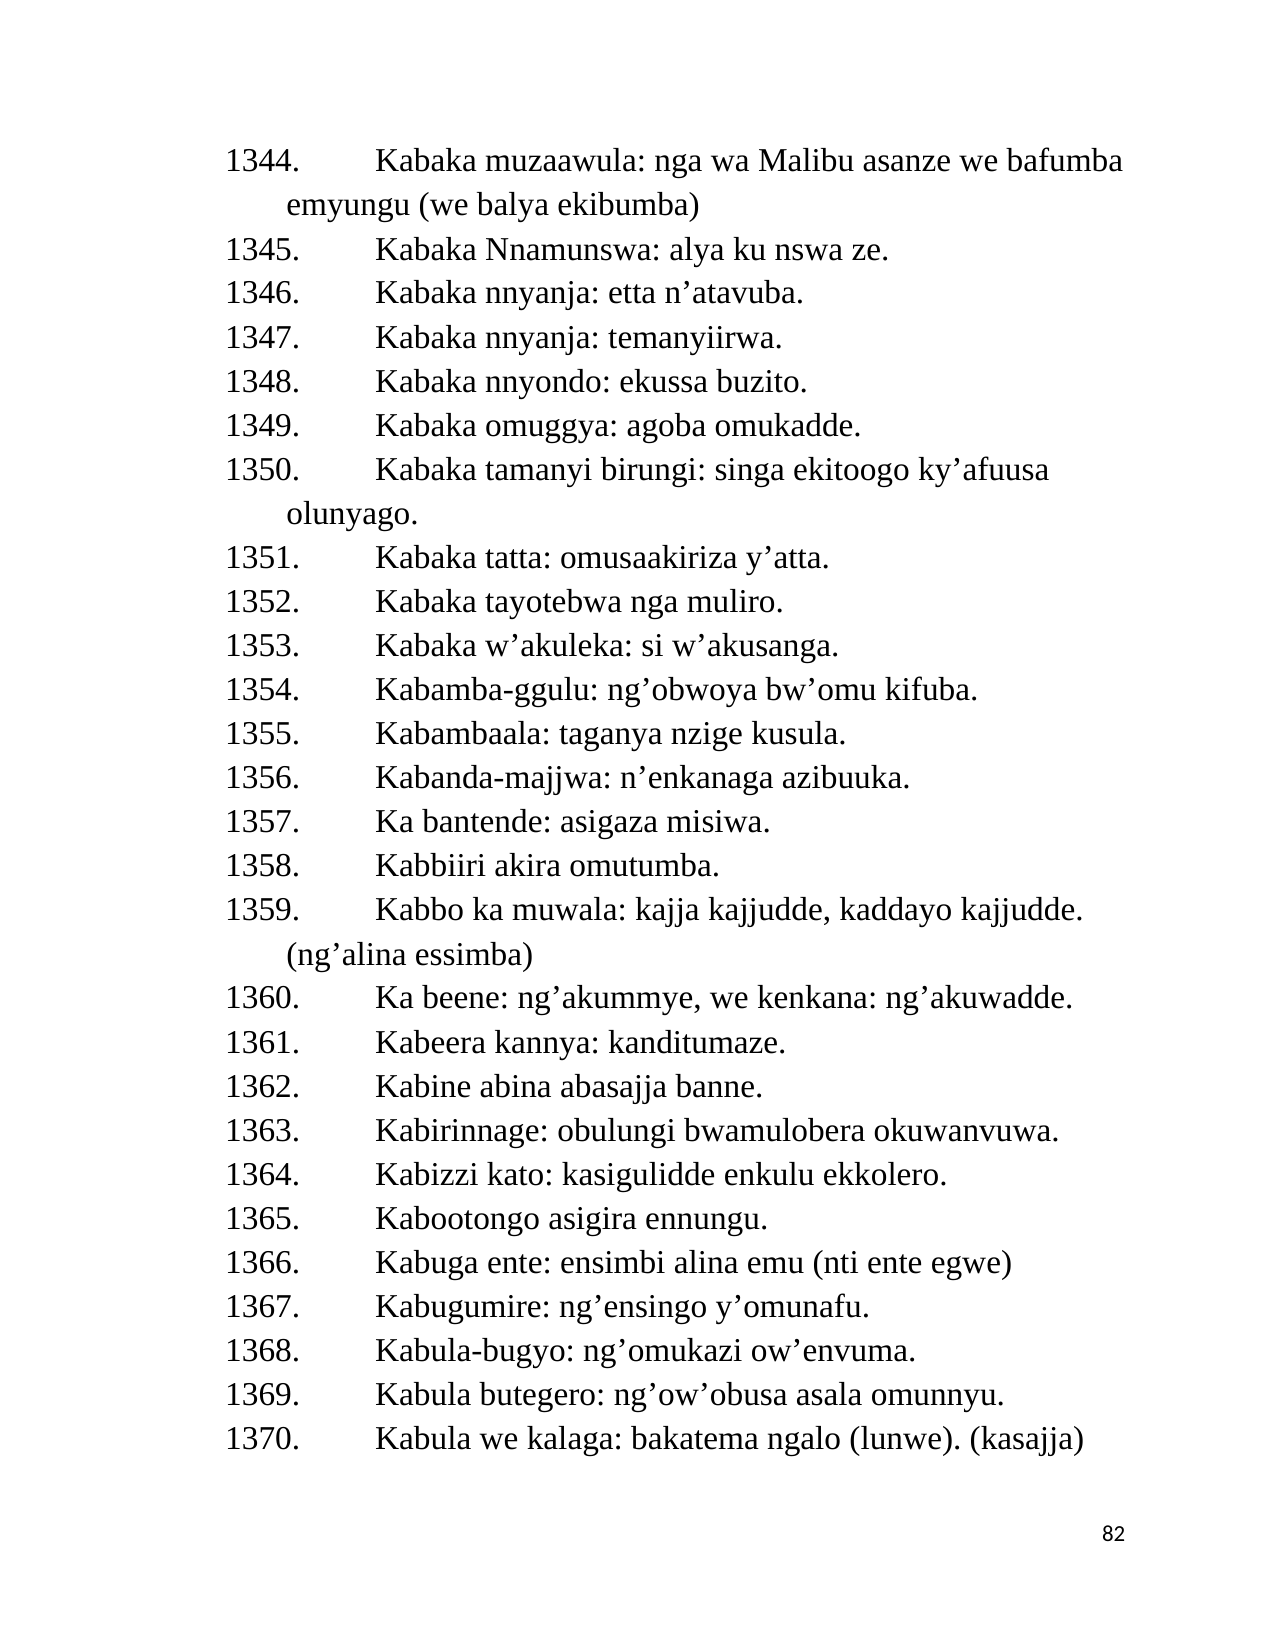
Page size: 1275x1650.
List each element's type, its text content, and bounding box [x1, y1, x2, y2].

list Kabbiiri akira omutumba. [225, 846, 1125, 884]
list Kabirinnage: obulungi bwamulobera okuwanvuwa. [225, 1110, 1125, 1148]
list Kabaka muzaawula: nga wa Malibu asanze we bafumba emyungu (we balya ekibumba) [225, 141, 1125, 223]
list Kabamba-ggulu: ng’obwoya bw’omu kifuba. [225, 669, 1125, 708]
list Kabootongo asigira ennungu. [225, 1198, 1125, 1236]
list Kabeera kannya: kanditumaze. [225, 1022, 1125, 1060]
list Kabuga ente: ensimbi alina emu (nti ente egwe) [225, 1242, 1125, 1281]
list Kabine abina abasajja banne. [225, 1066, 1125, 1104]
list Kabaka nnyanja: etta n’atavuba. [225, 273, 1125, 311]
list Kabaka tayotebwa nga muliro. [225, 581, 1125, 619]
list Ka bantende: asigaza misiwa. [225, 802, 1125, 840]
list Kabbo ka muwala: kajja kajjudde, kaddayo kajjudde. (ng’alina essimba) [225, 890, 1125, 972]
list Kabizzi kato: kasigulidde enkulu ekkolero. [225, 1154, 1125, 1192]
list Kabugumire: ng’ensingo y’omunafu. [225, 1286, 1125, 1324]
list Kabula we kalaga: bakatema ngalo (lunwe). (kasajja) [225, 1418, 1125, 1457]
list Kabambaala: taganya nzige kusula. [225, 713, 1125, 752]
list Kabaka omuggya: agoba omukadde. [225, 405, 1125, 443]
list Kabaka nnyondo: ekussa buzito. [225, 361, 1125, 399]
list Kabaka Nnamunswa: alya ku nswa ze. [225, 229, 1125, 267]
list Kabaka w’akuleka: si w’akusanga. [225, 625, 1125, 664]
list Kabula-bugyo: ng’omukazi ow’envuma. [225, 1330, 1125, 1369]
list Kabanda-majjwa: n’enkanaga azibuuka. [225, 757, 1125, 796]
list Kabaka tatta: omusaakiriza y’atta. [225, 537, 1125, 576]
list Kabaka tamanyi birungi: singa ekitoogo ky’afuusa olunyago. [225, 449, 1125, 531]
list Ka beene: ng’akummye, we kenkana: ng’akuwadde. [225, 978, 1125, 1016]
list Kabula butegero: ng’ow’obusa asala omunnyu. [225, 1374, 1125, 1413]
list Kabaka nnyanja: temanyiirwa. [225, 317, 1125, 355]
